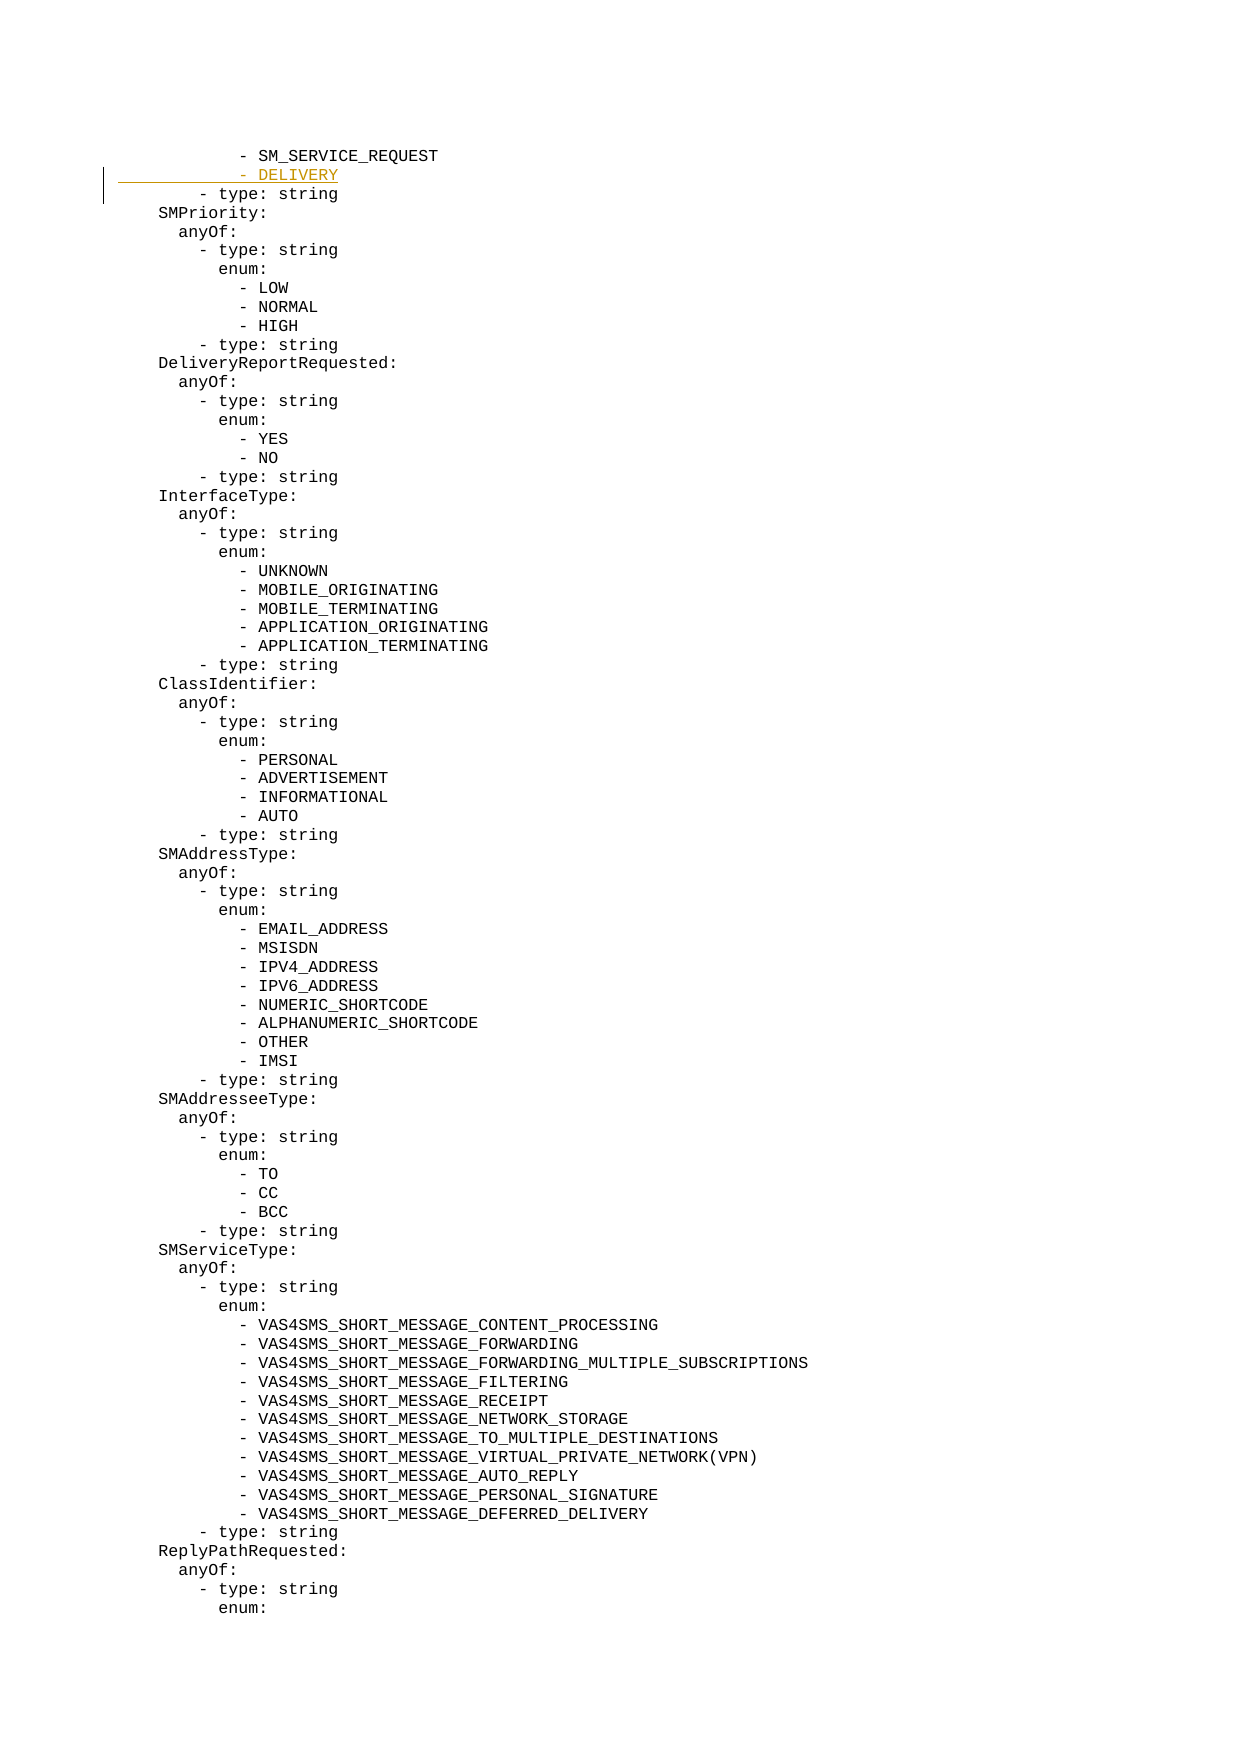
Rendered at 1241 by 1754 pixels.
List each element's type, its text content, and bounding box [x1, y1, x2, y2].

text - type: string [118, 468, 1122, 487]
text - type: string [118, 242, 1122, 261]
text - type: string [118, 185, 1122, 204]
text - MOBILE_ORIGINATING [118, 581, 1122, 600]
text InterfaceType: [118, 487, 1122, 506]
text enum: [118, 1298, 1122, 1317]
text SMPriority: [118, 204, 1122, 223]
text - VAS4SMS_SHORT_MESSAGE_FILTERING [118, 1373, 1122, 1392]
text - ALPHANUMERIC_SHORTCODE [118, 1015, 1122, 1034]
text - VAS4SMS_SHORT_MESSAGE_FORWARDING [118, 1336, 1122, 1354]
text - VAS4SMS_SHORT_MESSAGE_DEFERRED_DELIVERY [118, 1505, 1122, 1524]
text - type: string [118, 883, 1122, 902]
text - VAS4SMS_SHORT_MESSAGE_PERSONAL_SIGNATURE [118, 1486, 1122, 1505]
text SMAddressType: [118, 845, 1122, 864]
text - INFORMATIONAL [118, 789, 1122, 808]
text anyOf: [118, 694, 1122, 713]
text - type: string [118, 1524, 1122, 1543]
text - OTHER [118, 1034, 1122, 1053]
text - type: string [118, 393, 1122, 412]
text - VAS4SMS_SHORT_MESSAGE_VIRTUAL_PRIVATE_NETWORK(VPN) [118, 1449, 1122, 1467]
text - ADVERTISEMENT [118, 770, 1122, 789]
text - type: string [118, 1222, 1122, 1241]
text - type: string [118, 336, 1122, 355]
text anyOf: [118, 1260, 1122, 1279]
text - LOW [118, 280, 1122, 298]
text anyOf: [118, 1109, 1122, 1128]
text - CC [118, 1185, 1122, 1203]
text enum: [118, 1147, 1122, 1166]
text - UNKNOWN [118, 562, 1122, 581]
text enum: [118, 1599, 1122, 1618]
text - VAS4SMS_SHORT_MESSAGE_RECEIPT [118, 1392, 1122, 1411]
text - type: string [118, 525, 1122, 544]
text - AUTO [118, 808, 1122, 826]
text - YES [118, 431, 1122, 449]
text - APPLICATION_TERMINATING [118, 638, 1122, 657]
text anyOf: [118, 223, 1122, 242]
text - type: string [118, 657, 1122, 676]
text - NO [118, 449, 1122, 468]
text - TO [118, 1166, 1122, 1185]
text anyOf: [118, 506, 1122, 525]
text - NUMERIC_SHORTCODE [118, 996, 1122, 1015]
text - VAS4SMS_SHORT_MESSAGE_AUTO_REPLY [118, 1467, 1122, 1486]
text SMServiceType: [118, 1241, 1122, 1260]
text - HIGH [118, 317, 1122, 336]
text DeliveryReportRequested: [118, 355, 1122, 374]
text ReplyPathRequested: [118, 1543, 1122, 1562]
text - EMAIL_ADDRESS [118, 921, 1122, 939]
text enum: [118, 544, 1122, 562]
text - VAS4SMS_SHORT_MESSAGE_TO_MULTIPLE_DESTINATIONS [118, 1430, 1122, 1449]
text SMAddresseeType: [118, 1090, 1122, 1109]
text - SM_SERVICE_REQUEST [118, 148, 1122, 167]
text - APPLICATION_ORIGINATING [118, 619, 1122, 638]
text - type: string [118, 1072, 1122, 1090]
text - type: string [118, 713, 1122, 732]
text - BCC [118, 1203, 1122, 1222]
text - VAS4SMS_SHORT_MESSAGE_CONTENT_PROCESSING [118, 1317, 1122, 1336]
text enum: [118, 902, 1122, 921]
text - type: string [118, 1581, 1122, 1599]
text - IPV4_ADDRESS [118, 958, 1122, 977]
text anyOf: [118, 864, 1122, 883]
text - type: string [118, 1128, 1122, 1147]
text enum: [118, 261, 1122, 280]
text enum: [118, 732, 1122, 751]
text - IMSI [118, 1053, 1122, 1072]
text - PERSONAL [118, 751, 1122, 770]
text - VAS4SMS_SHORT_MESSAGE_FORWARDING_MULTIPLE_SUBSCRIPTIONS [118, 1354, 1122, 1373]
text - MOBILE_TERMINATING [118, 600, 1122, 619]
text - type: string [118, 826, 1122, 845]
text anyOf: [118, 374, 1122, 393]
text - NORMAL [118, 298, 1122, 317]
text - type: string [118, 1279, 1122, 1298]
text ClassIdentifier: [118, 676, 1122, 694]
text - VAS4SMS_SHORT_MESSAGE_NETWORK_STORAGE [118, 1411, 1122, 1430]
text anyOf: [118, 1562, 1122, 1581]
text - MSISDN [118, 939, 1122, 958]
text - IPV6_ADDRESS [118, 977, 1122, 996]
text enum: [118, 412, 1122, 431]
